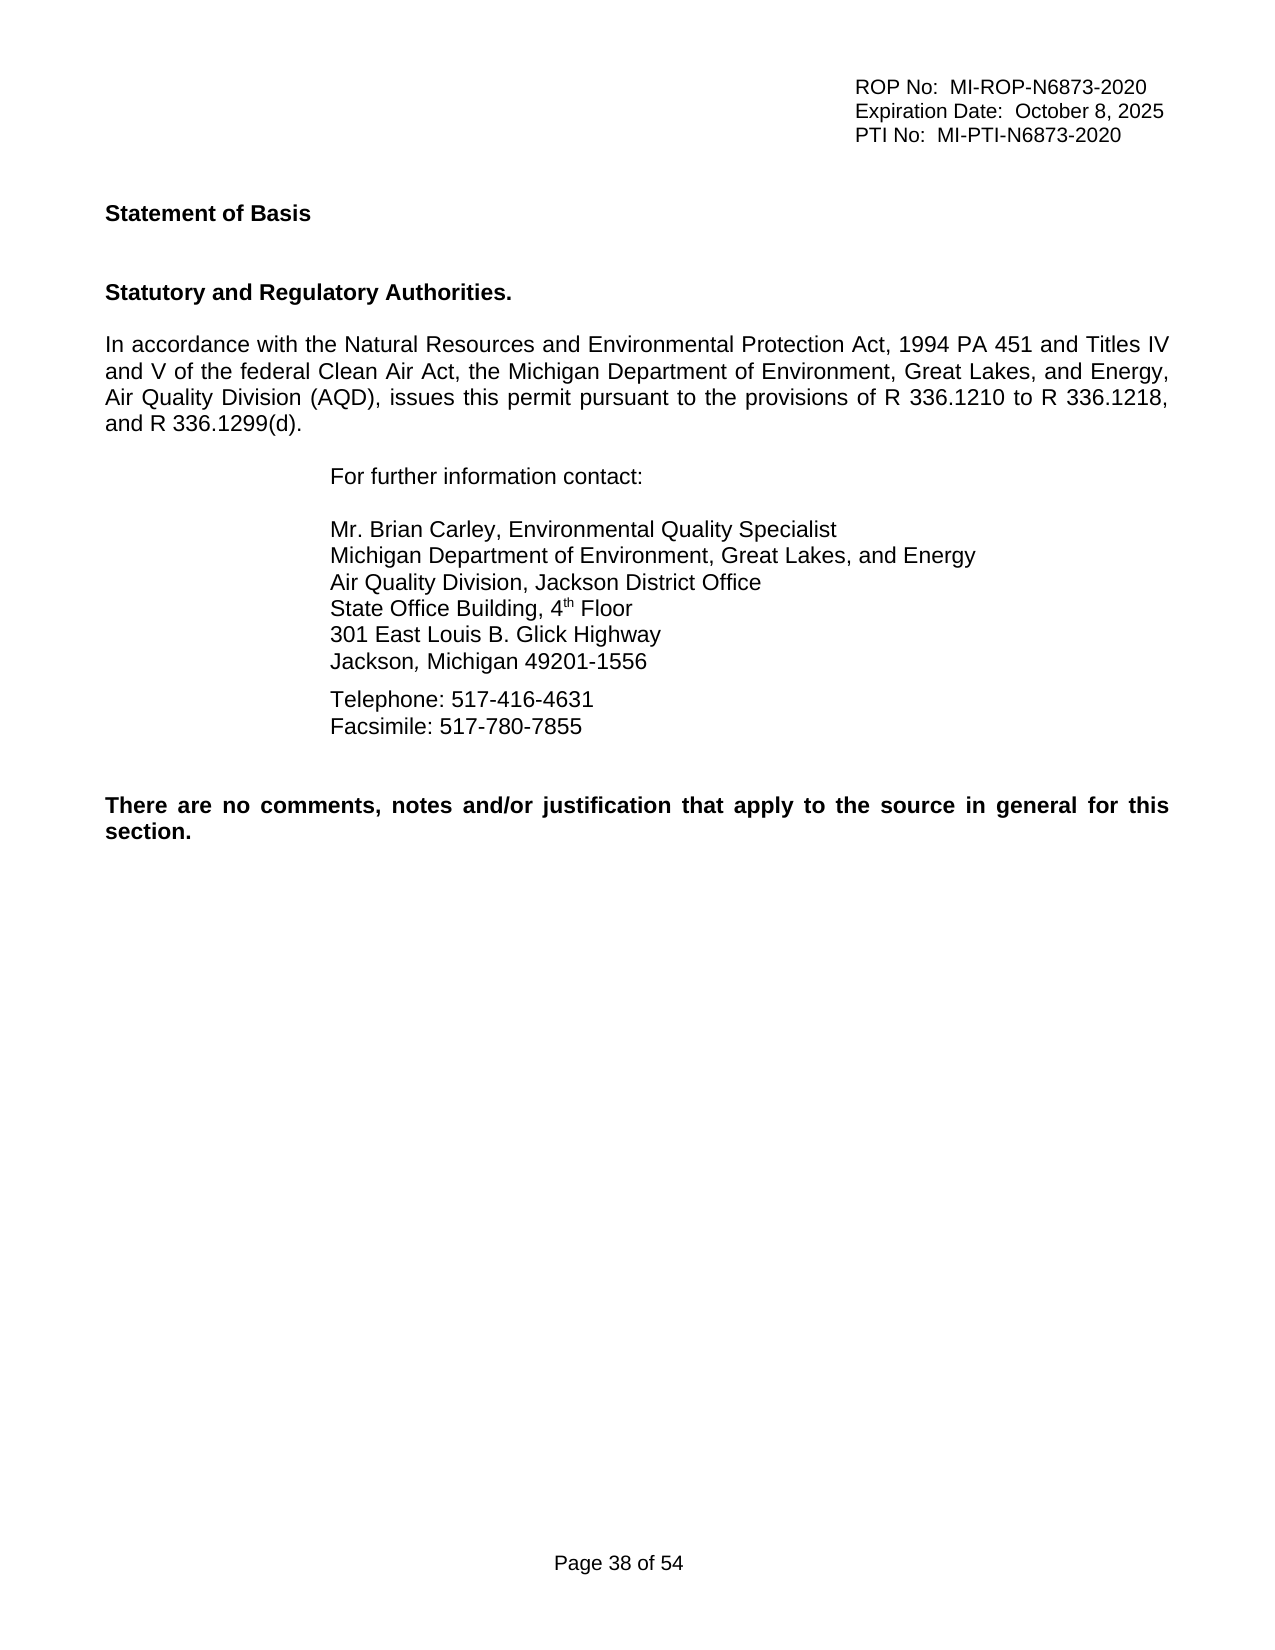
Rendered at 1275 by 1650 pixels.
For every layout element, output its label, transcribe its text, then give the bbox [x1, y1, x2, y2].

text Statement of Basis [105, 199, 1170, 226]
text There are no comments, notes and/or justification that apply to the source in general for this section. [105, 792, 1170, 844]
text Air Quality Division, Jackson District Office [255, 568, 1170, 595]
text State Office Building, 4th Floor [255, 595, 1170, 621]
text Mr. Brian Carley, Environmental Quality Specialist [105, 516, 1170, 542]
text Facsimile: 517-780-7855 [330, 713, 1170, 739]
text 301 East Louis B. Glick Highway [255, 621, 1170, 648]
text In accordance with the Natural Resources and Environmental Protection Act, 1994 PA 451 and Titles IV and V of the federal Clean Air Act, the Michigan Department of Environment, Great Lakes, and Energy, Air Quality Division (AQD), issues this permit pursuant to the provisions of R 336.1210 to R 336.1218, and R 336.1299(d). [105, 331, 1170, 437]
text Telephone: 517-416-4631 [255, 686, 1170, 713]
text Jackson, Michigan 49201-1556 [255, 648, 1170, 674]
text Statutory and Regulatory Authorities. [105, 279, 1170, 305]
text For further information contact: [105, 463, 1170, 489]
text Michigan Department of Environment, Great Lakes, and Energy [255, 542, 1170, 568]
